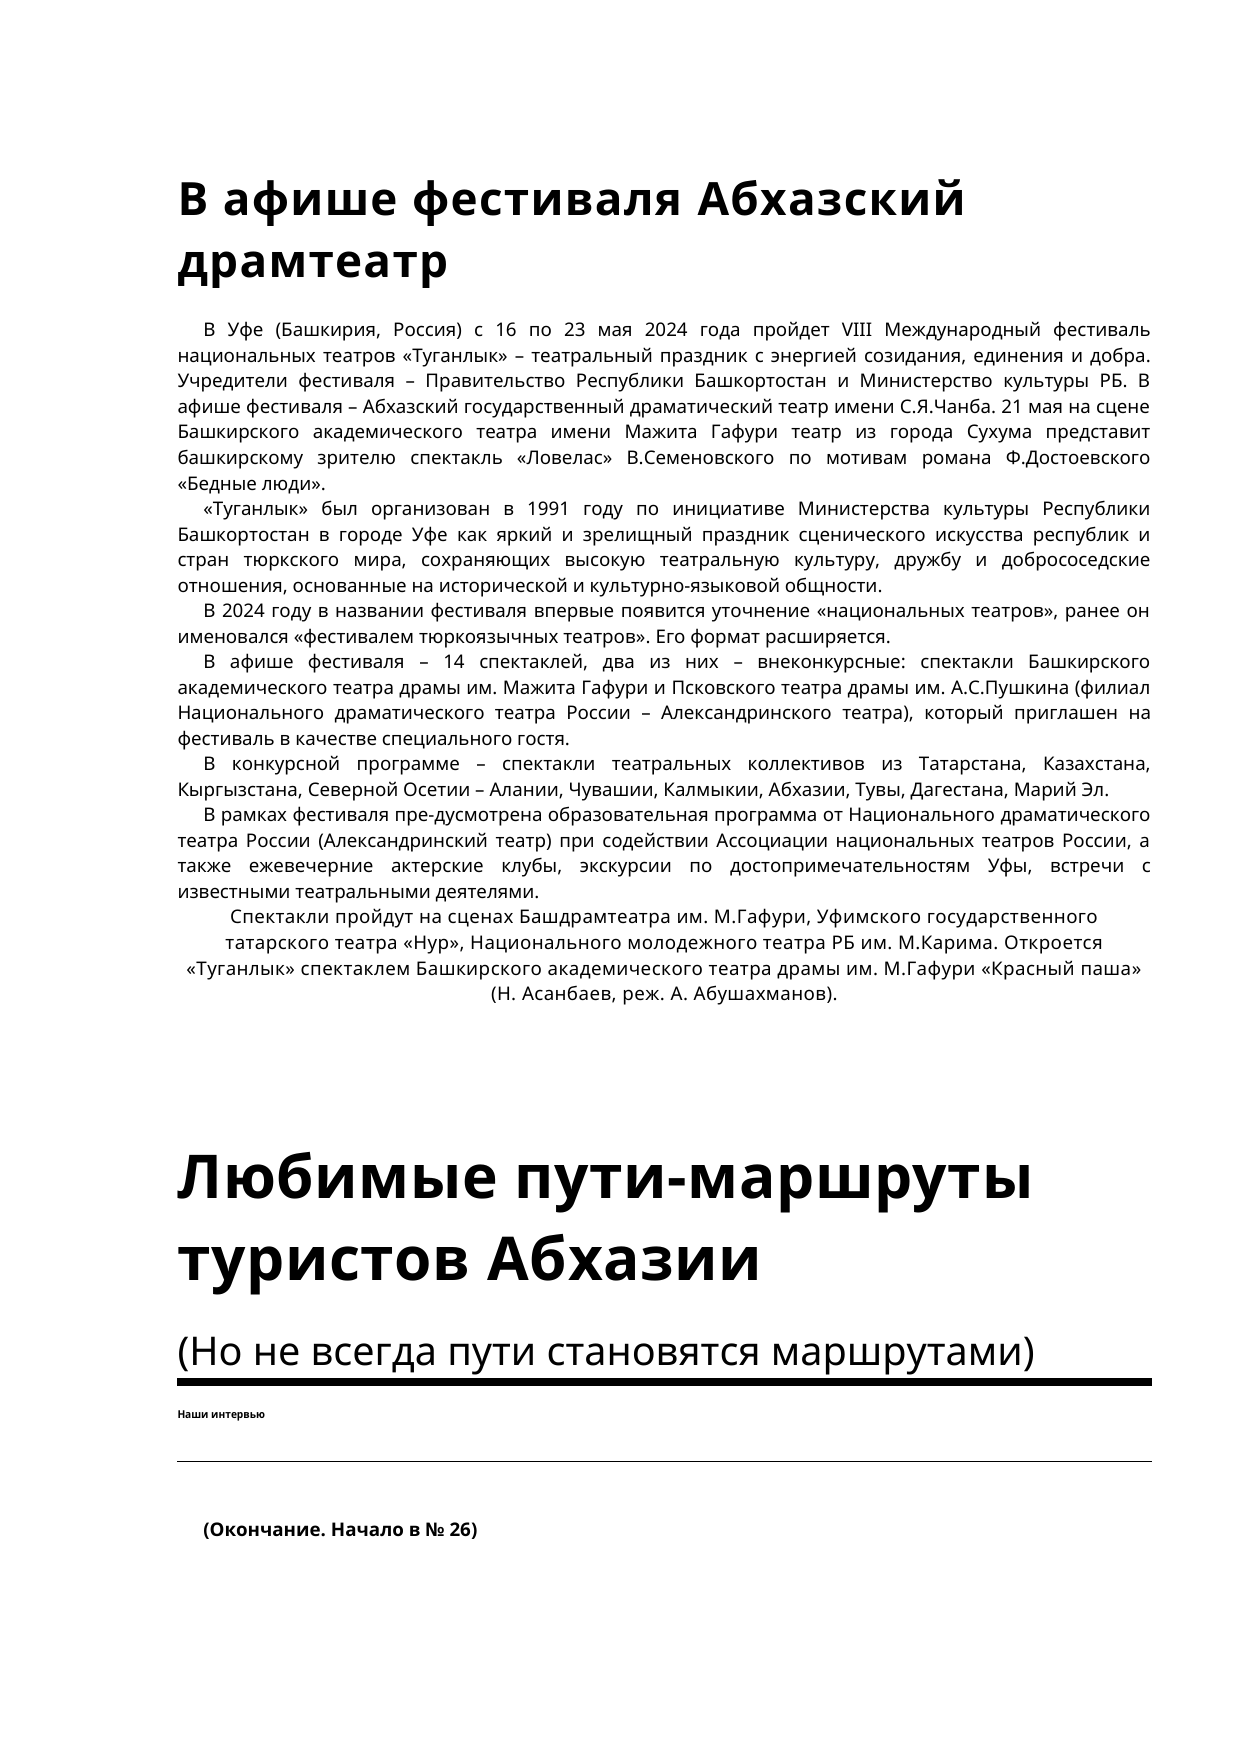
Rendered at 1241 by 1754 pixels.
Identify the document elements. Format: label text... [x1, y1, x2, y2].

text (Окончание. Начало в № 26) [177, 1516, 1152, 1542]
text В Уфе (Башкирия, Россия) с 16 по 23 мая 2024 года пройдет VIII Международный фестиваль национальных театров «Туганлык» – театральный праздник с энергией созидания, единения и добра. Учредители фестиваля – Правительство Республики Башкортостан и Министерство культуры РБ. В афише фестиваля – Абхазский государственный драматический театр имени С.Я.Чанба. 21 мая на сцене Башкирского академического театра имени Мажита Гафури театр из города Сухума представит башкирскому зрителю спектакль «Ловелас» В.Семеновского по мотивам романа Ф.Достоевского «Бедные люди». [177, 317, 1152, 495]
text Любимые пути-маршруты туристов Абхазии [177, 1133, 1152, 1298]
text В конкурсной программе – спектакли театральных коллективов из Татарстана, Казахстана, Кыргызстана, Северной Осетии – Алании, Чувашии, Калмыкии, Абхазии, Тувы, Дагестана, Марий Эл. [177, 751, 1152, 802]
text Наши интервью [177, 1386, 1152, 1461]
text В афише фестиваля – 14 спектаклей, два из них – внеконкурсные: спектакли Башкирского академического театра драмы им. Мажита Гафури и Псковского театра драмы им. А.С.Пушкина (филиал Национального драматического театра России – Александринского театра), который приглашен на фестиваль в качестве специального гостя. [177, 648, 1152, 751]
text (Но не всегда пути становятся маршрутами) [177, 1323, 1152, 1377]
text В 2024 году в названии фестиваля впервые появится уточнение «национальных театров», ранее он именовался «фестивалем тюркоязычных театров». его формат расширяется. [177, 597, 1152, 648]
text В рамках фестиваля пре-дусмотрена образовательная программа от Национального драматического театра России (Александринский театр) при содействии Ассоциации национальных театров России, а также ежевечерние актерские клубы, экскурсии по достопримечательностям Уфы, встречи с известными театральными деятелями. [177, 802, 1152, 904]
text Спектакли пройдут на сценах Башдрамтеатра им. М.Гафури, Уфимского государственного татарского театра «Нур», Национального молодежного театра РБ им. М.Карима. Откроется «Туганлык» спектаклем Башкирского академического театра драмы им. М.Гафури «Красный паша» (Н. Асанбаев, реж. А. Абушахманов). [177, 904, 1152, 1006]
text «Туганлык» был организован в 1991 году по инициативе Министерства культуры Республики Башкортостан в городе Уфе как яркий и зрелищный праздник сценического искусства республик и стран тюркского мира, сохраняющих высокую театральную культуру, дружбу и добрососедские отношения, основанные на исторической и культурно-языковой общности. [177, 495, 1152, 597]
text В афише фестиваля абхазский драмтеатр [177, 166, 1152, 291]
